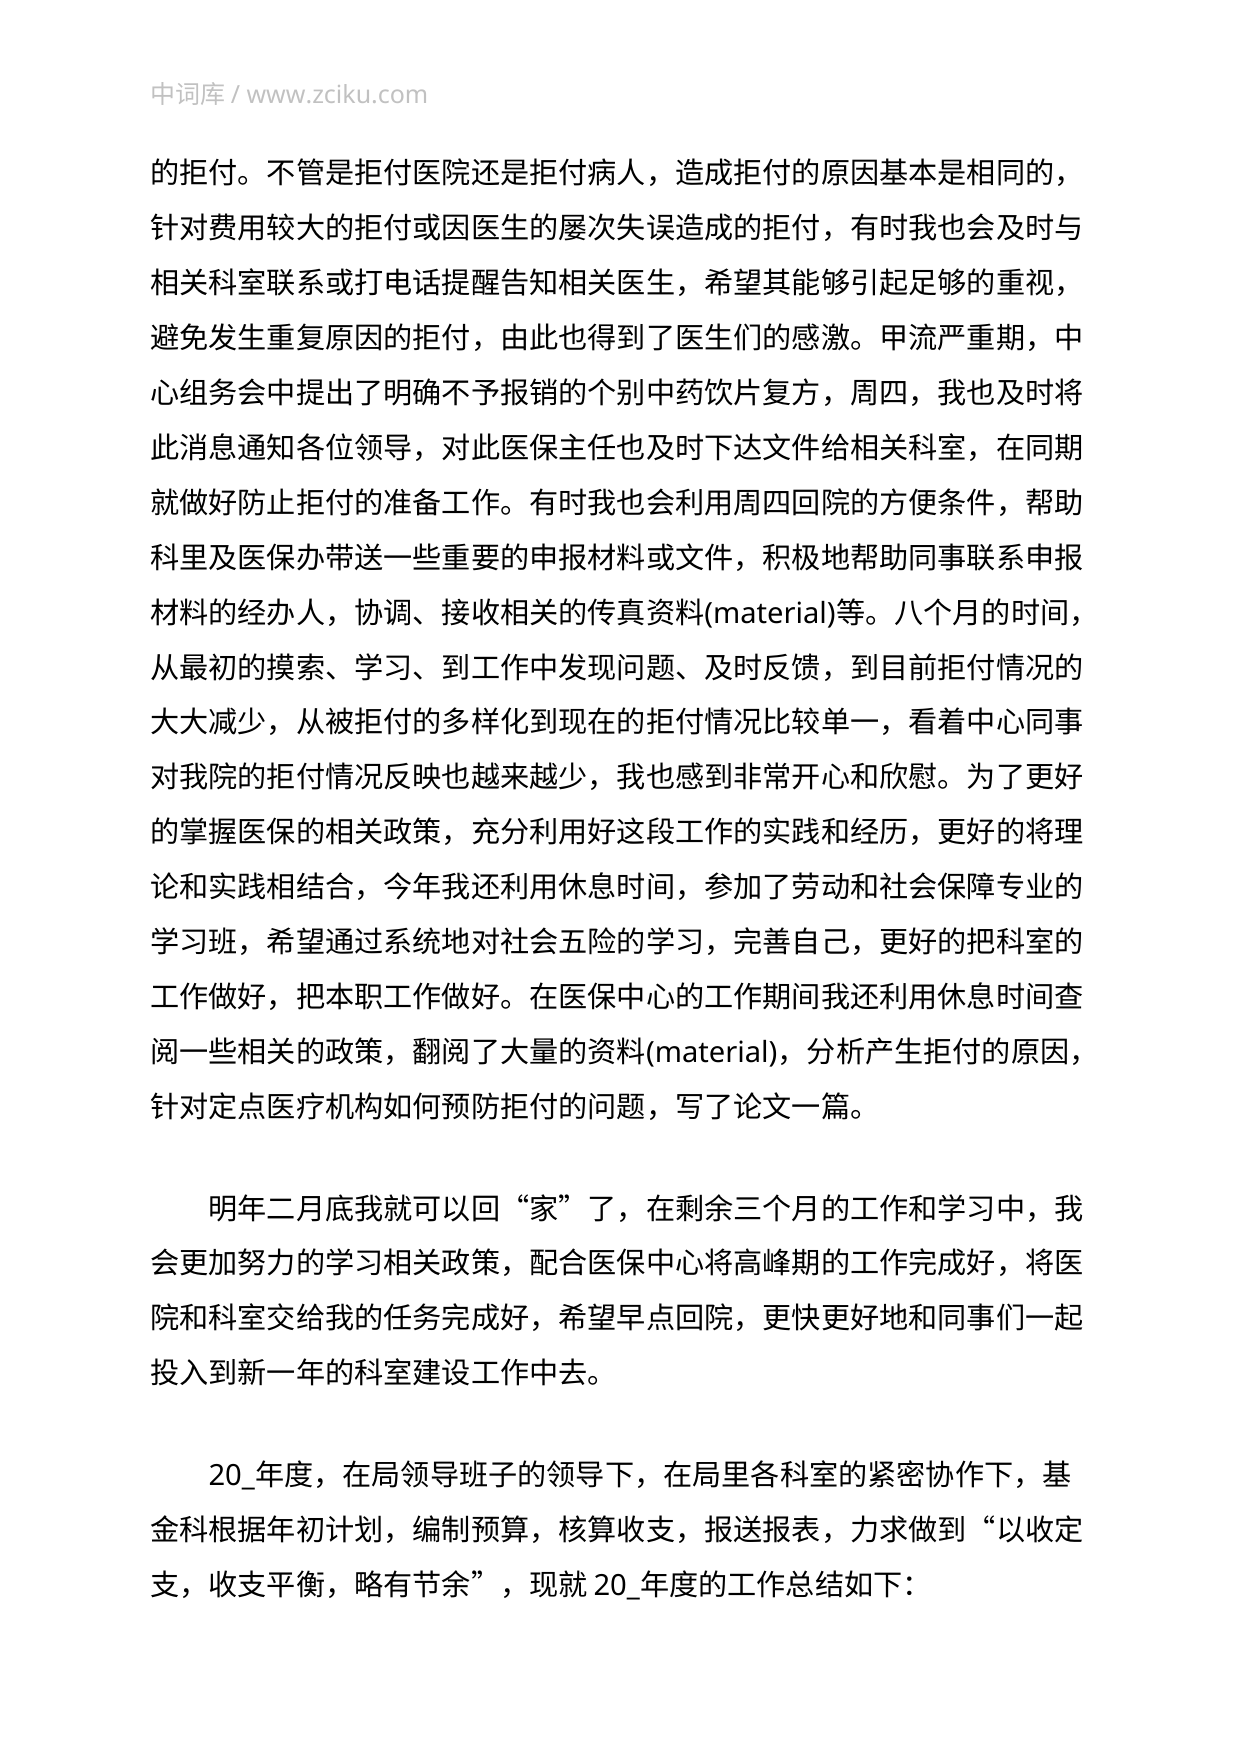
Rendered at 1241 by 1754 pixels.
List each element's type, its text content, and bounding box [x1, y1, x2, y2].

text 明年二月底我就可以回“家”了，在剩余三个月的工作和学习中，我会更加努力的学习相关政策，配合医保中心将高峰期的工作完成好，将医院和科室交给我的任务完成好，希望早点回院，更快更好地和同事们一起投入到新一年的科室建设工作中去。 [150, 1185, 1090, 1392]
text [150, 150, 1090, 1126]
text 20_年度，在局领导班子的领导下，在局里各科室的紧密协作下，基金科根据年初计划，编制预算，核算收支，报送报表，力求做到“以收定支，收支平衡，略有节余”，现就20_年度的工作总结如下： [150, 1452, 1090, 1604]
